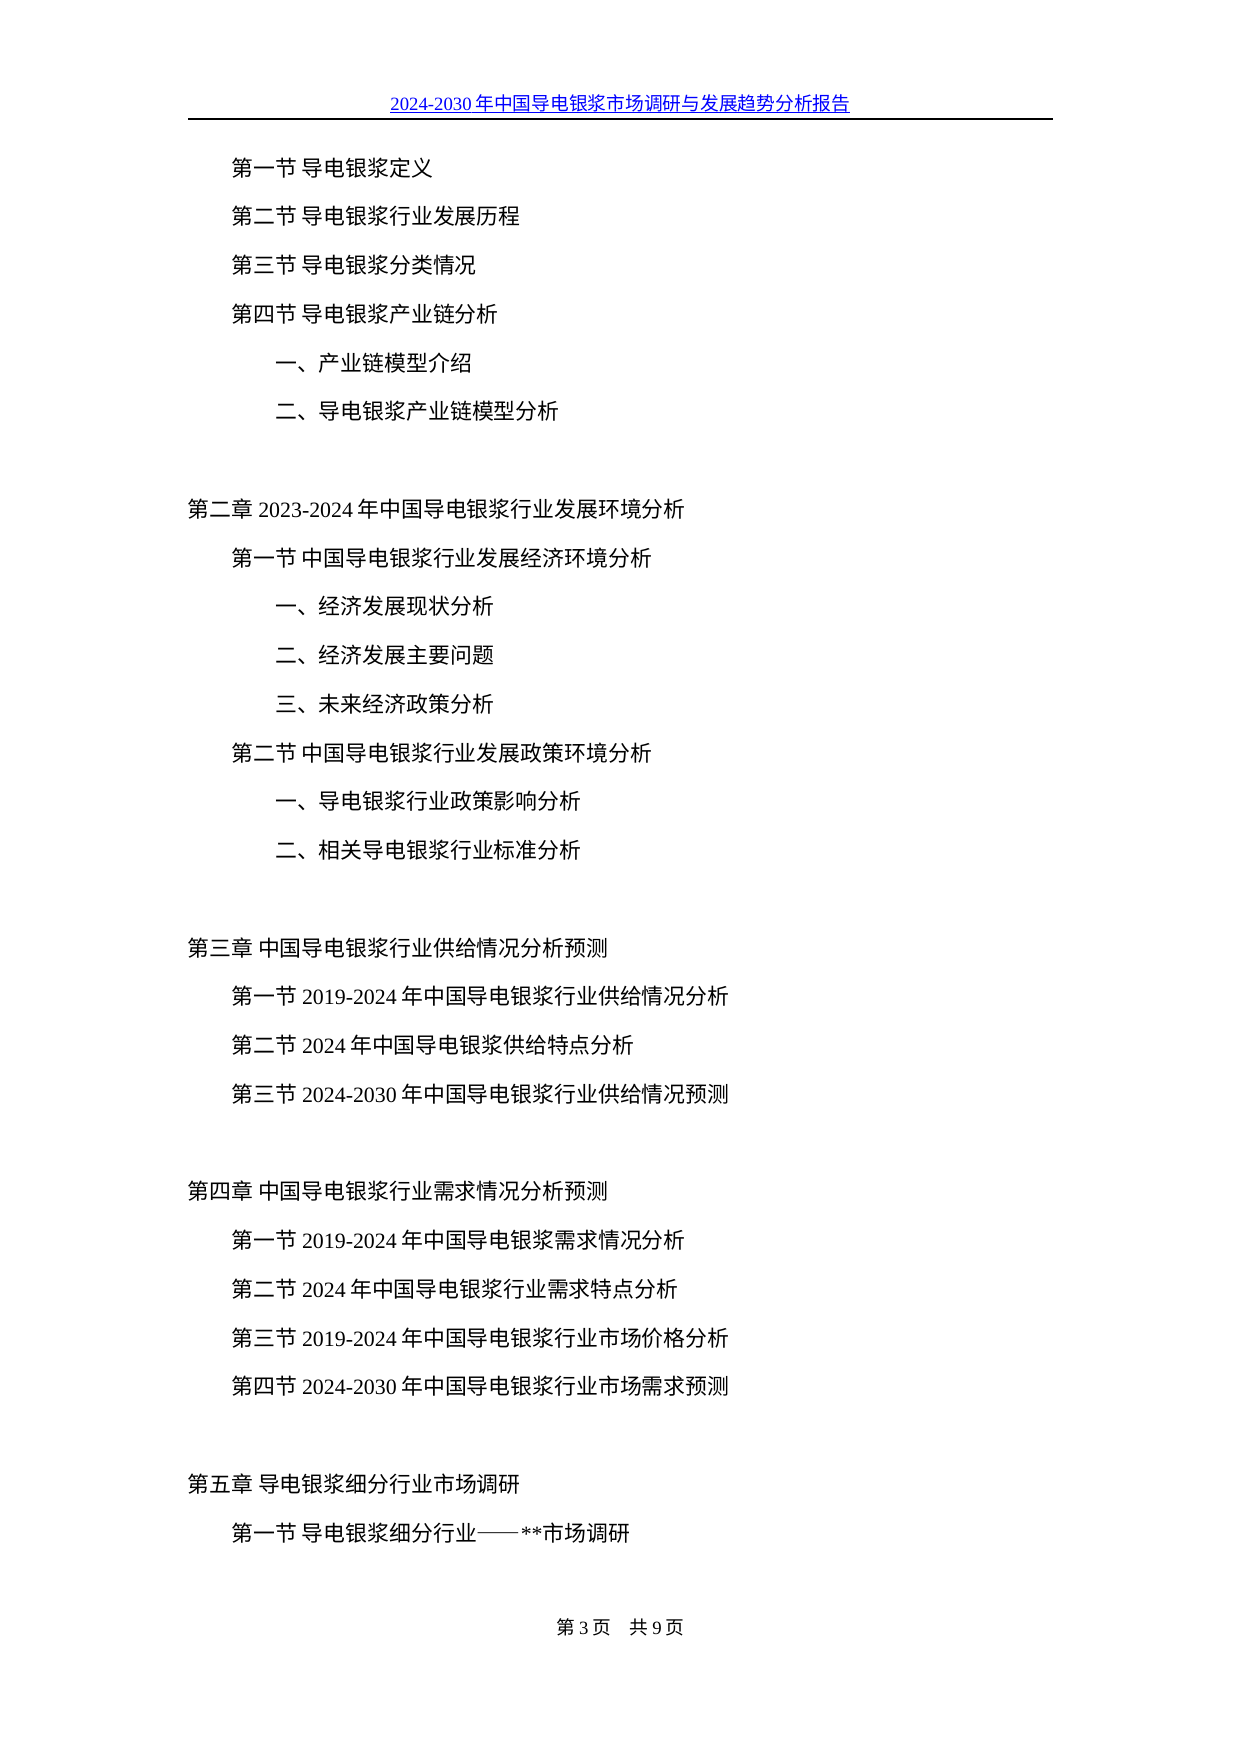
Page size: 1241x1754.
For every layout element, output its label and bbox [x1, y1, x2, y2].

text [187, 150, 1053, 1548]
